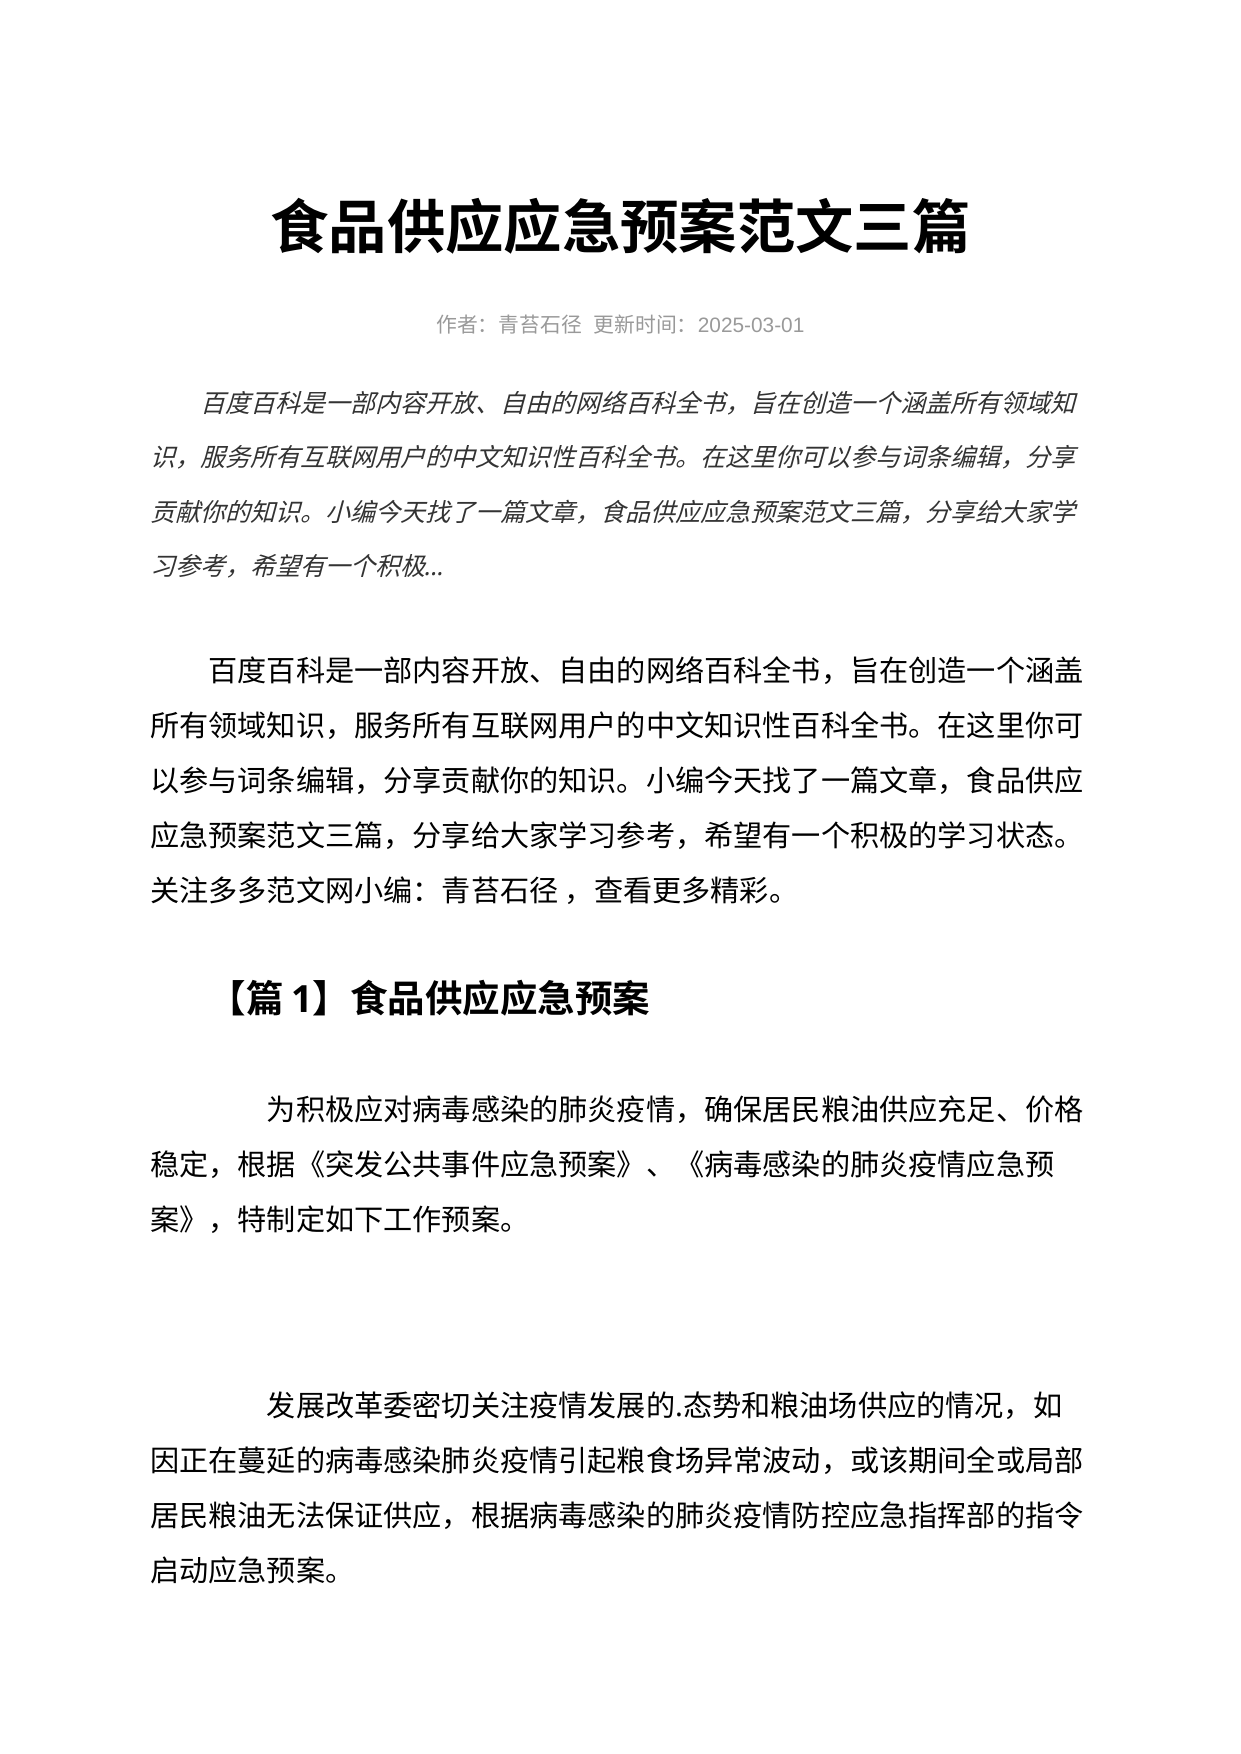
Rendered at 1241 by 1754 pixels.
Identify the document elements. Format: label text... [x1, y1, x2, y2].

text 发展改革委密切关注疫情发展的.态势和粮油场供应的情况，如因正在蔓延的病毒感染肺炎疫情引起粮食场异常波动，或该期间全或局部居民粮油无法保证供应，根据病毒感染的肺炎疫情防控应急指挥部的指令启动应急预案。 [150, 1382, 1090, 1589]
text 百度百科是一部内容开放、自由的网络百科全书，旨在创造一个涵盖所有领域知识，服务所有互联网用户的中文知识性百科全书。在这里你可以参与词条编辑，分享贡献你的知识。小编今天找了一篇文章，食品供应应急预案范文三篇，分享给大家学习参考，希望有一个积极... [150, 383, 1090, 583]
text 为积极应对病毒感染的肺炎疫情，确保居民粮油供应充足、价格稳定，根据《突发公共事件应急预案》、《病毒感染的肺炎疫情应急预案》，特制定如下工作预案。 [150, 1087, 1090, 1239]
text 【篇1】食品供应应急预案 [150, 969, 1090, 1024]
text 作者：青苔石径 更新时间：2025-03-01 [150, 313, 1090, 337]
text 百度百科是一部内容开放、自由的网络百科全书，旨在创造一个涵盖所有领域知识，服务所有互联网用户的中文知识性百科全书。在这里你可以参与词条编辑，分享贡献你的知识。小编今天找了一篇文章，食品供应应急预案范文三篇，分享给大家学习参考，希望有一个积极的学习状态。关注多多范文网小编：青苔石径 ，查看更多精彩。 [150, 648, 1090, 910]
subtitle 食品供应应急预案范文三篇 [150, 181, 1090, 266]
